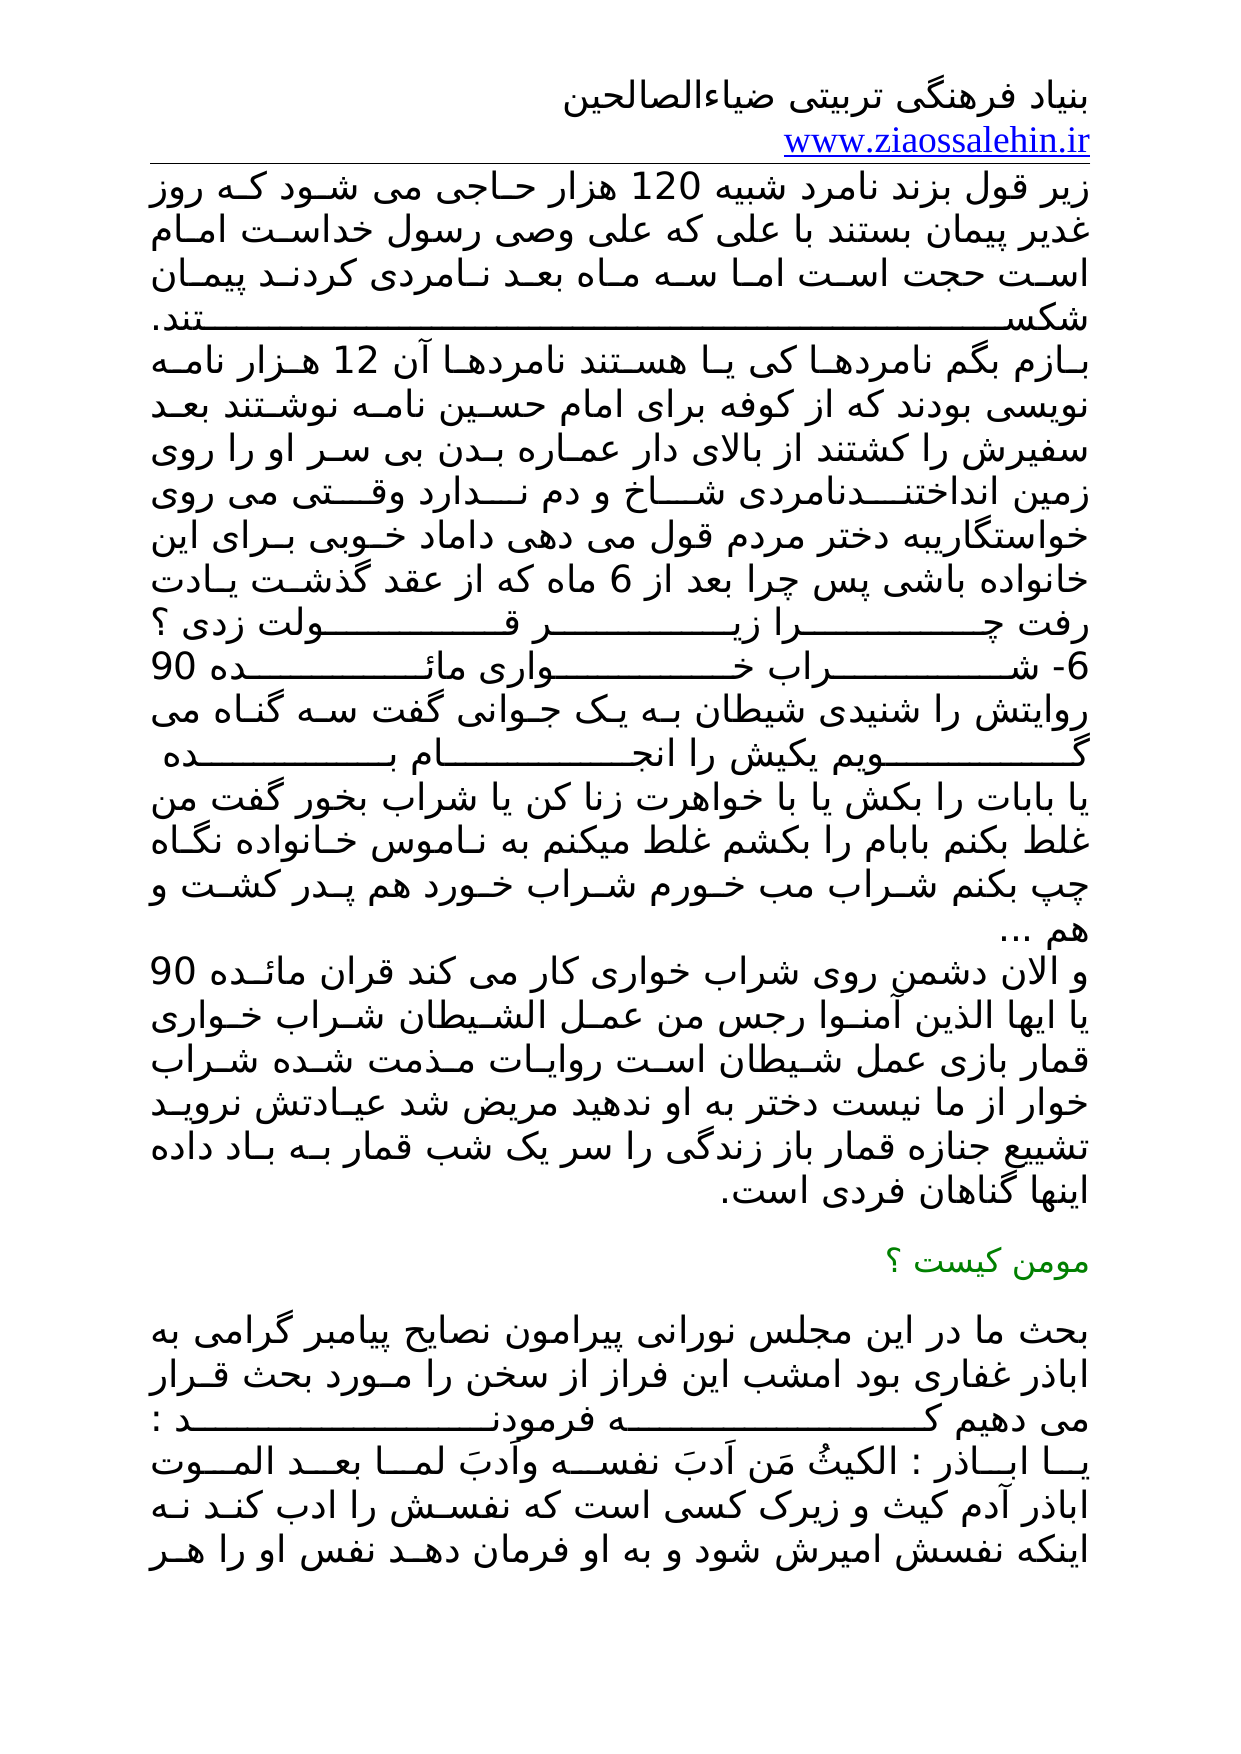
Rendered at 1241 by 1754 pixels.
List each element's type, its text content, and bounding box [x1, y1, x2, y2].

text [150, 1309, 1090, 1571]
subtitle مومن کیست ؟ [150, 1241, 1090, 1280]
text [150, 164, 1090, 1212]
